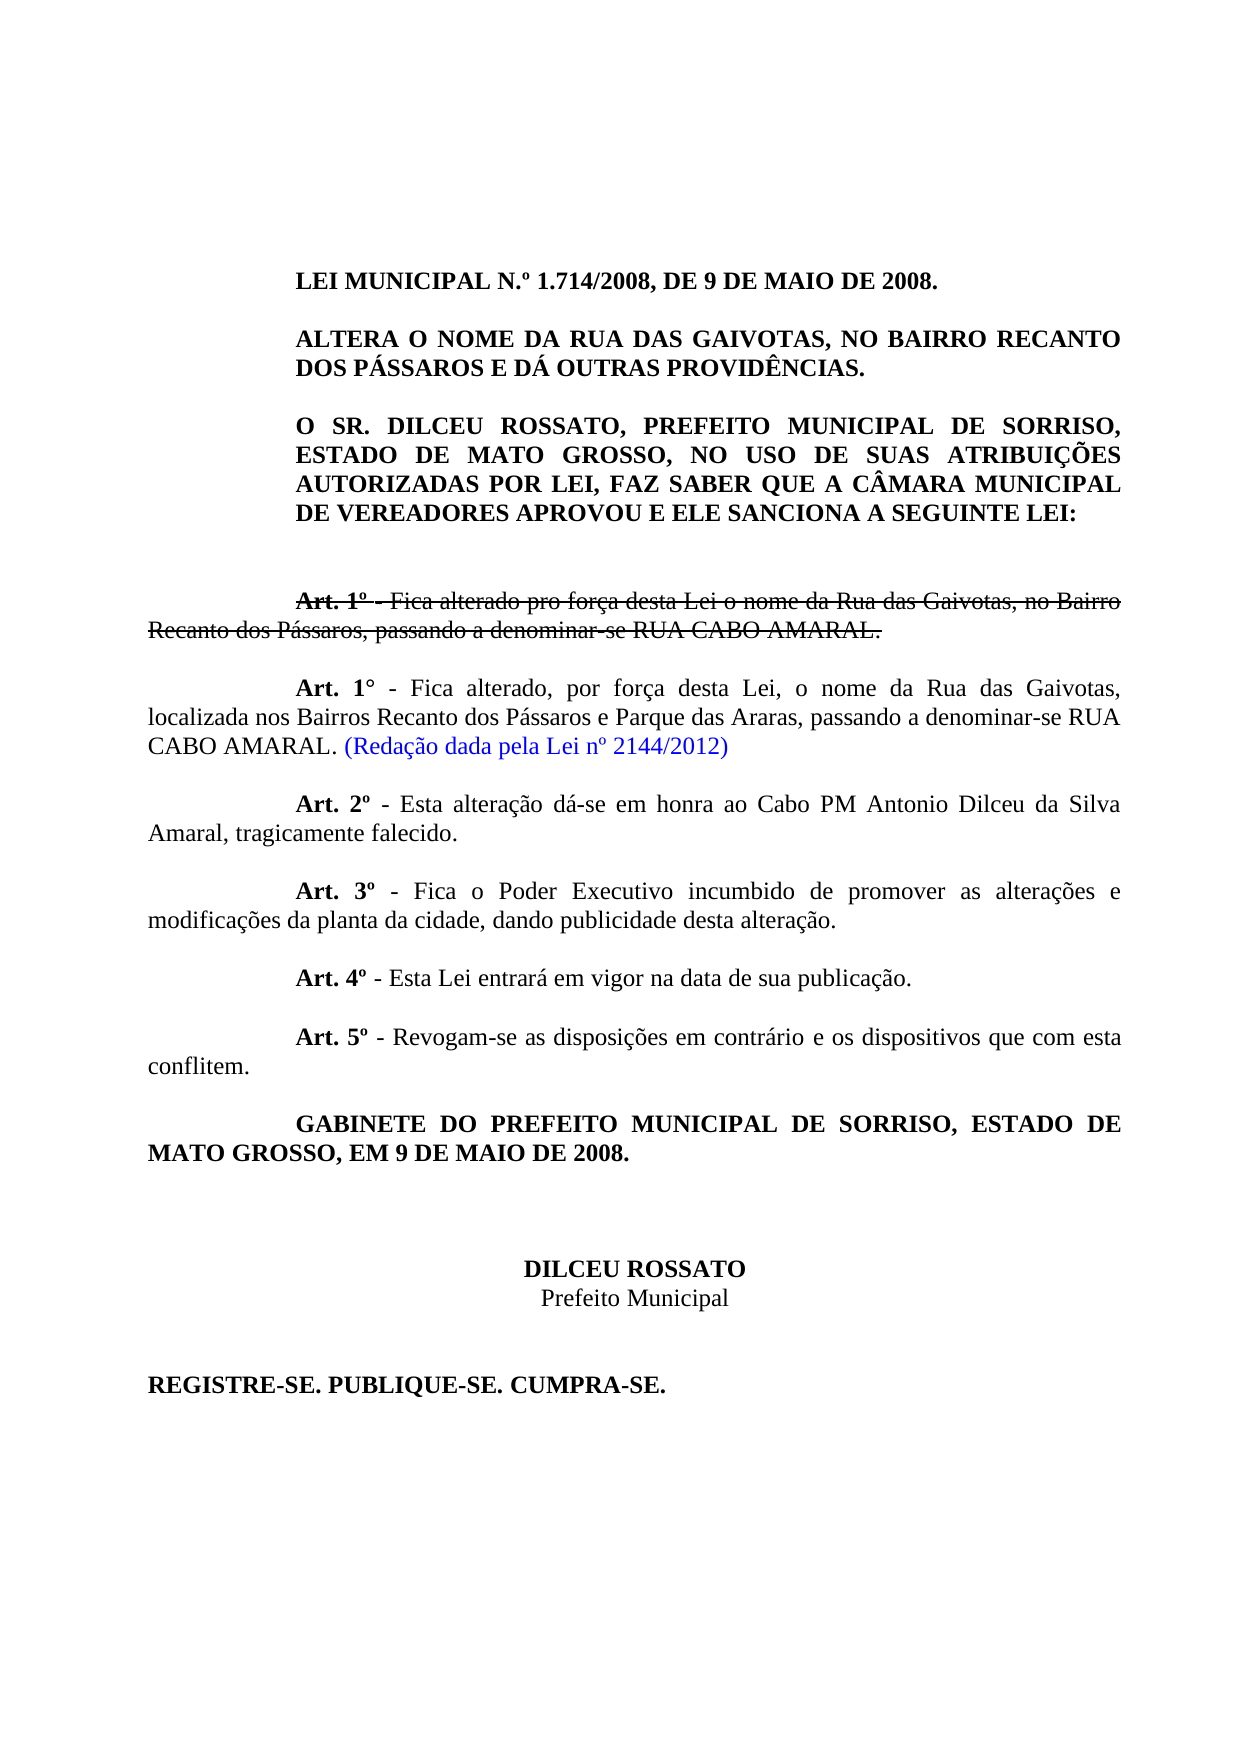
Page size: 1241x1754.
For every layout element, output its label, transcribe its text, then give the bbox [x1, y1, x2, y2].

text ALTERA O NOME DA RUA DAS GAIVOTAS, NO BAIRRO RECANTO DOS PÁSSAROS E DÁ OUTRAS PROVIDÊNCIAS. [295, 324, 1122, 382]
text Art. 2º - Esta alteração dá-se em honra ao Cabo PM Antonio Dilceu da Silva Amaral, tragicamente falecido. [148, 789, 1122, 847]
text Art. 1° - Fica alterado, por força desta Lei, o nome da Rua das Gaivotas, localizada nos Bairros Recanto dos Pássaros e Parque das Araras, passando a denominar-se RUA CABO AMARAL. (Redação dada pela Lei nº 2144/2012) [148, 673, 1122, 760]
text Art. 4º - Esta Lei entrará em vigor na data de sua publicação. [148, 963, 1122, 992]
text Art. 3º - Fica o Poder Executivo incumbido de promover as alterações e modificações da planta da cidade, dando publicidade desta alteração. [148, 876, 1122, 934]
text O SR. DILCEU ROSSATO, PREFEITO MUNICIPAL DE SORRISO, ESTADO DE MATO GROSSO, NO USO DE SUAS ATRIBUIÇÕES AUTORIZADAS POR LEI, FAZ SABER QUE A CÂMARA MUNICIPAL DE VEREADORES APROVOU E ELE SANCIONA A SEGUINTE LEI: [295, 411, 1122, 527]
text Art. 5º - Revogam-se as disposições em contrário e os dispositivos que com esta conflitem. [148, 1021, 1122, 1079]
text REGISTRE-SE. PUBLIQUE-SE. CUMPRA-SE. [148, 1370, 1122, 1399]
text Prefeito Municipal [148, 1283, 1122, 1312]
text DILCEU ROSSATO [148, 1254, 1122, 1283]
text LEI MUNICIPAL N.º 1.714/2008, DE 9 DE MAIO DE 2008. [295, 266, 1122, 295]
text GABINETE DO PREFEITO MUNICIPAL DE SORRISO, ESTADO DE MATO GROSSO, EM 9 DE MAIO DE 2008. [148, 1109, 1122, 1167]
text Art. 1º - Fica alterado pro força desta Lei o nome da Rua das Gaivotas, no Bairro Recanto dos Pássaros, passando a denominar-se RUA CABO AMARAL. [148, 586, 1122, 644]
